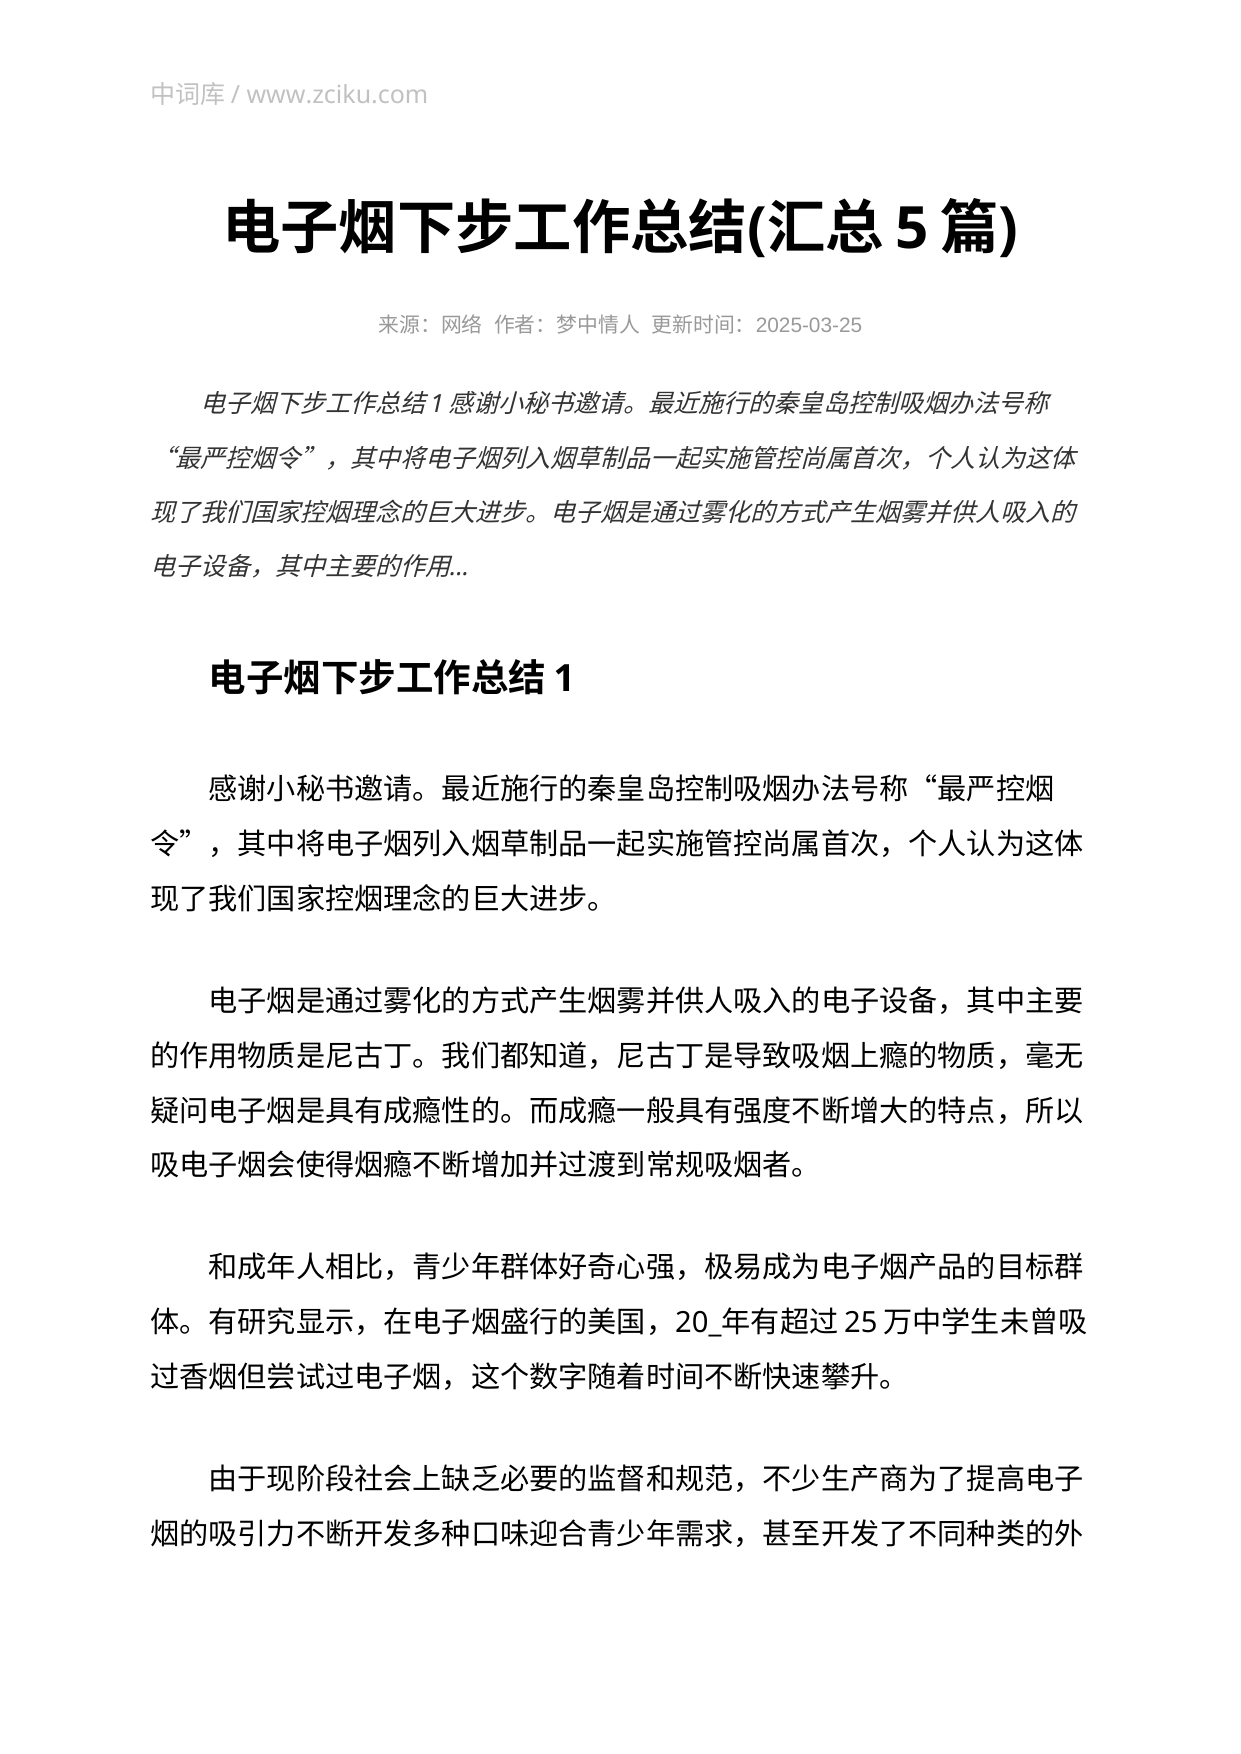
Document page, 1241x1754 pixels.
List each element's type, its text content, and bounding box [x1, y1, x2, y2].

text 感谢小秘书邀请。最近施行的秦皇岛控制吸烟办法号称“最严控烟令”，其中将电子烟列入烟草制品一起实施管控尚属首次，个人认为这体现了我们国家控烟理念的巨大进步。 [150, 766, 1090, 918]
text 来源：网络 作者：梦中情人 更新时间：2025-03-25 [150, 313, 1090, 337]
text 电子烟下步工作总结1感谢小秘书邀请。最近施行的秦皇岛控制吸烟办法号称“最严控烟令”，其中将电子烟列入烟草制品一起实施管控尚属首次，个人认为这体现了我们国家控烟理念的巨大进步。电子烟是通过雾化的方式产生烟雾并供人吸入的电子设备，其中主要的作用... [150, 384, 1090, 583]
text 和成年人相比，青少年群体好奇心强，极易成为电子烟产品的目标群体。有研究显示，在电子烟盛行的美国，20_年有超过25万中学生未曾吸过香烟但尝试过电子烟，这个数字随着时间不断快速攀升。 [150, 1244, 1090, 1396]
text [150, 1455, 1090, 1553]
subtitle 电子烟下步工作总结(汇总5篇) [150, 181, 1090, 266]
text 电子烟下步工作总结1 [150, 648, 1090, 703]
text 电子烟是通过雾化的方式产生烟雾并供人吸入的电子设备，其中主要的作用物质是尼古丁。我们都知道，尼古丁是导致吸烟上瘾的物质，毫无疑问电子烟是具有成瘾性的。而成瘾一般具有强度不断增大的特点，所以吸电子烟会使得烟瘾不断增加并过渡到常规吸烟者。 [150, 977, 1090, 1184]
